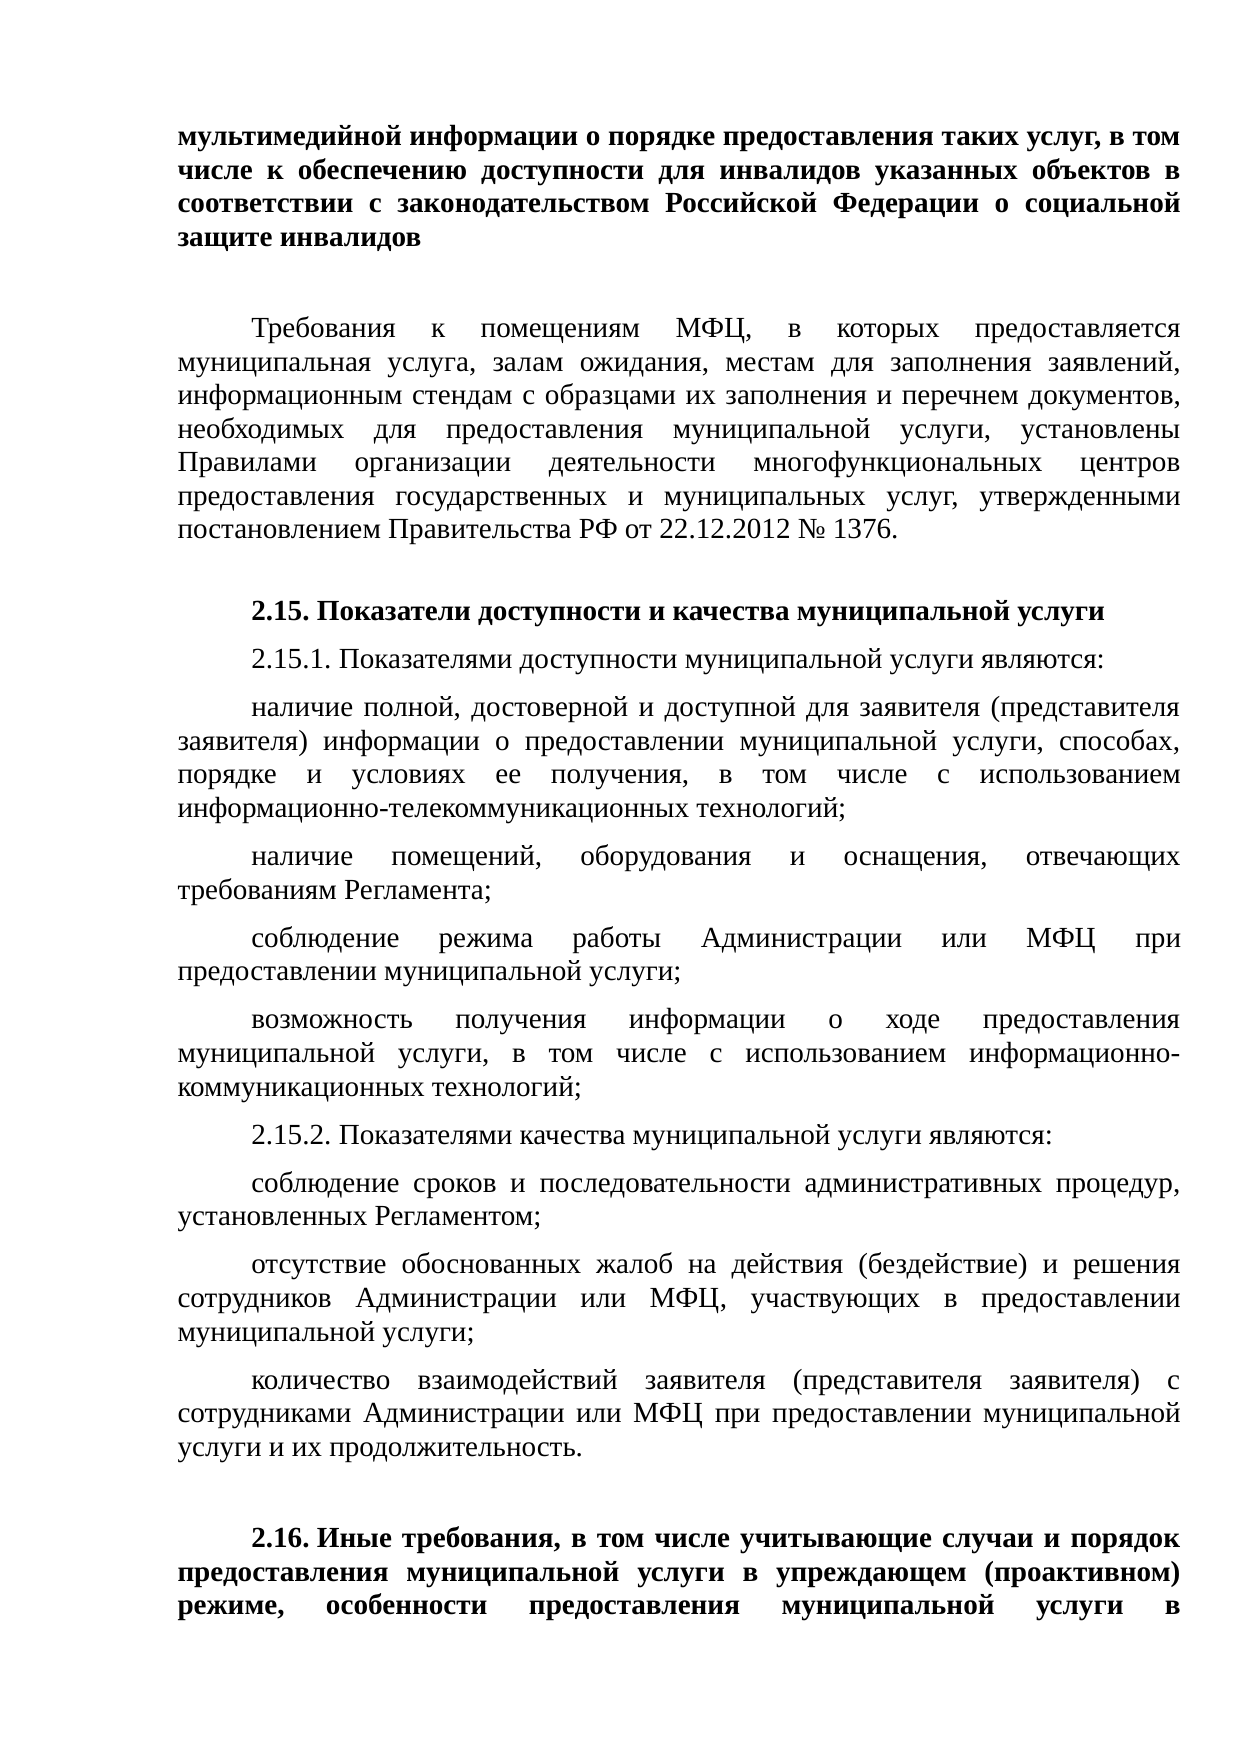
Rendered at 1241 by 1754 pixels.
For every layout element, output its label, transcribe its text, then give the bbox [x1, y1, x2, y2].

text 2.15. Показатели доступности и качества муниципальной услуги [177, 593, 1181, 627]
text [177, 1520, 1181, 1621]
text 2.15.1. Показателями доступности муниципальной услуги являются: [177, 641, 1181, 675]
text наличие полной, достоверной и доступной для заявителя (представителя заявителя) информации о предоставлении муниципальной услуги, способах, порядке и условиях ее получения, в том числе с использованием информационно-телекоммуникационных технологий; [177, 689, 1181, 824]
text 2.15.2. Показателями качества муниципальной услуги являются: [177, 1117, 1181, 1150]
text наличие помещений, оборудования и оснащения, отвечающих требованиям Регламента; [177, 838, 1181, 905]
text соблюдение режима работы Администрации или МФЦ при предоставлении муниципальной услуги; [177, 920, 1181, 987]
text соблюдение сроков и последовательности административных процедур, установленных Регламентом; [177, 1165, 1181, 1232]
text Требования к помещениям МФЦ, в которых предоставляется муниципальная услуга, залам ожидания, местам для заполнения заявлений, информационным стендам с образцами их заполнения и перечнем документов, необходимых для предоставления муниципальной услуги, установлены Правилами организации деятельности многофункциональных центров предоставления государственных и муниципальных услуг, утвержденными постановлением Правительства РФ от 22.12.2012 № 1376. [177, 310, 1181, 545]
text отсутствие обоснованных жалоб на действия (бездействие) и решения сотрудников Администрации или МФЦ, участвующих в предоставлении муниципальной услуги; [177, 1247, 1181, 1347]
text возможность получения информации о ходе предоставления муниципальной услуги, в том числе с использованием информационно-коммуникационных технологий; [177, 1002, 1181, 1102]
text количество взаимодействий заявителя (представителя заявителя) с сотрудниками Администрации или МФЦ при предоставлении муниципальной услуги и их продолжительность. [177, 1362, 1181, 1462]
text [177, 118, 1181, 252]
